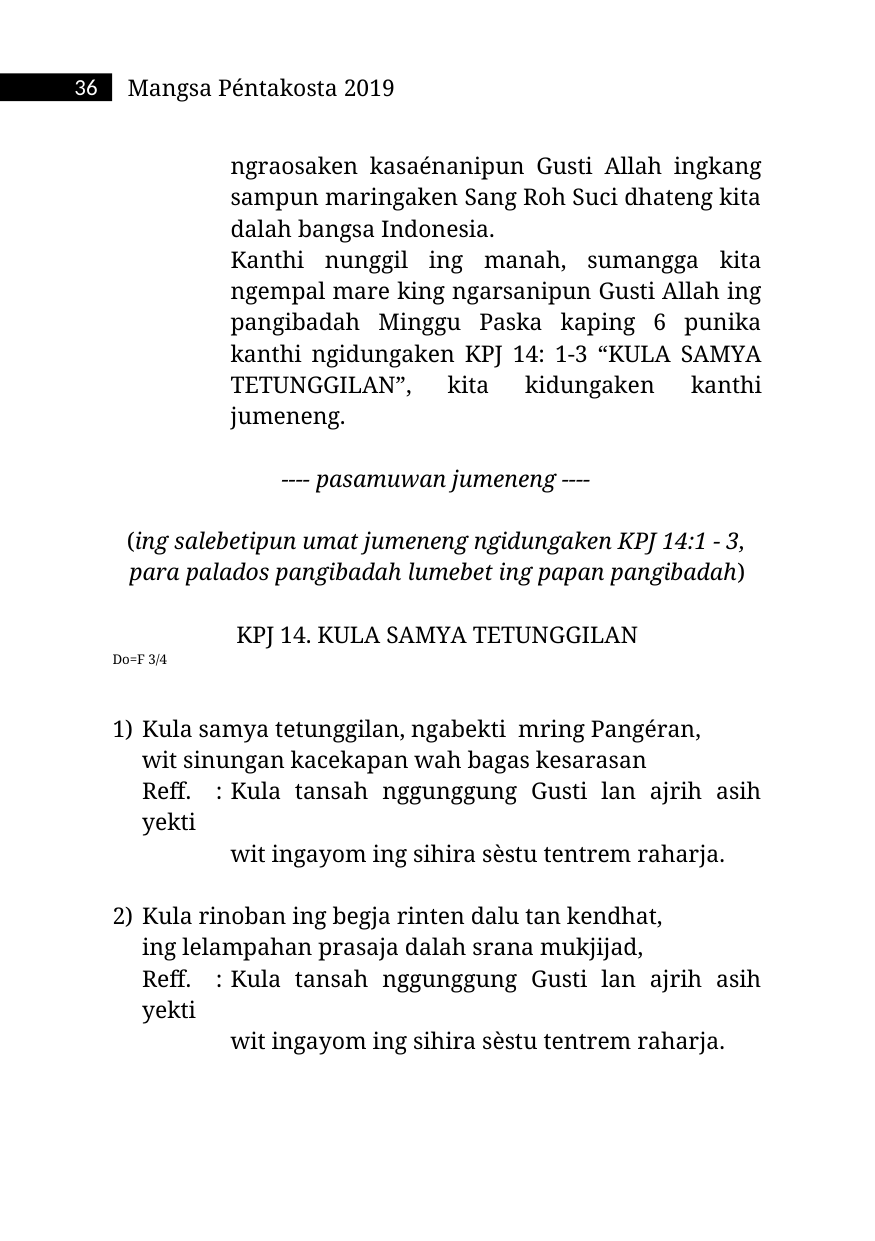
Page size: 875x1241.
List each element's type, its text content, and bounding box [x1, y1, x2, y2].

text Reff. : Kula tansah nggunggung Gusti lan ajrih asih yekti [142, 775, 762, 837]
text wit ingayom ing sihira sèstu tentrem raharja. [230, 1025, 762, 1056]
text 2) Kula rinoban ing begja rinten dalu tan kendhat, [112, 900, 762, 931]
text Do=F 3/4 [112, 650, 762, 681]
text Kanthi nunggil ing manah, sumangga kita ngempal mare king ngarsanipun Gusti Allah ing pangibadah Minggu Paska kaping 6 punika kanthi ngidungaken KPJ 14: 1-3 “KULA SAMYA TETUNGGILAN”, kita kidungaken kanthi jumeneng. [230, 244, 762, 431]
text wit ingayom ing sihira sèstu tentrem raharja. [230, 837, 762, 869]
text ing lelampahan prasaja dalah srana mukjijad, [142, 931, 762, 962]
text wit sinungan kacekapan wah bagas kesarasan [142, 744, 762, 775]
text (ing salebetipun umat jumeneng ngidungaken KPJ 14:1 - 3, para palados pangibadah lumebet ing papan pangibadah) [112, 525, 762, 587]
text KPJ 14. KULA SAMYA TETUNGGILAN [112, 619, 762, 650]
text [142, 962, 762, 1025]
text ---- pasamuwan jumeneng ---- [112, 462, 762, 494]
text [230, 150, 762, 244]
text 1) Kula samya tetunggilan, ngabekti mring Pangéran, [112, 712, 762, 744]
